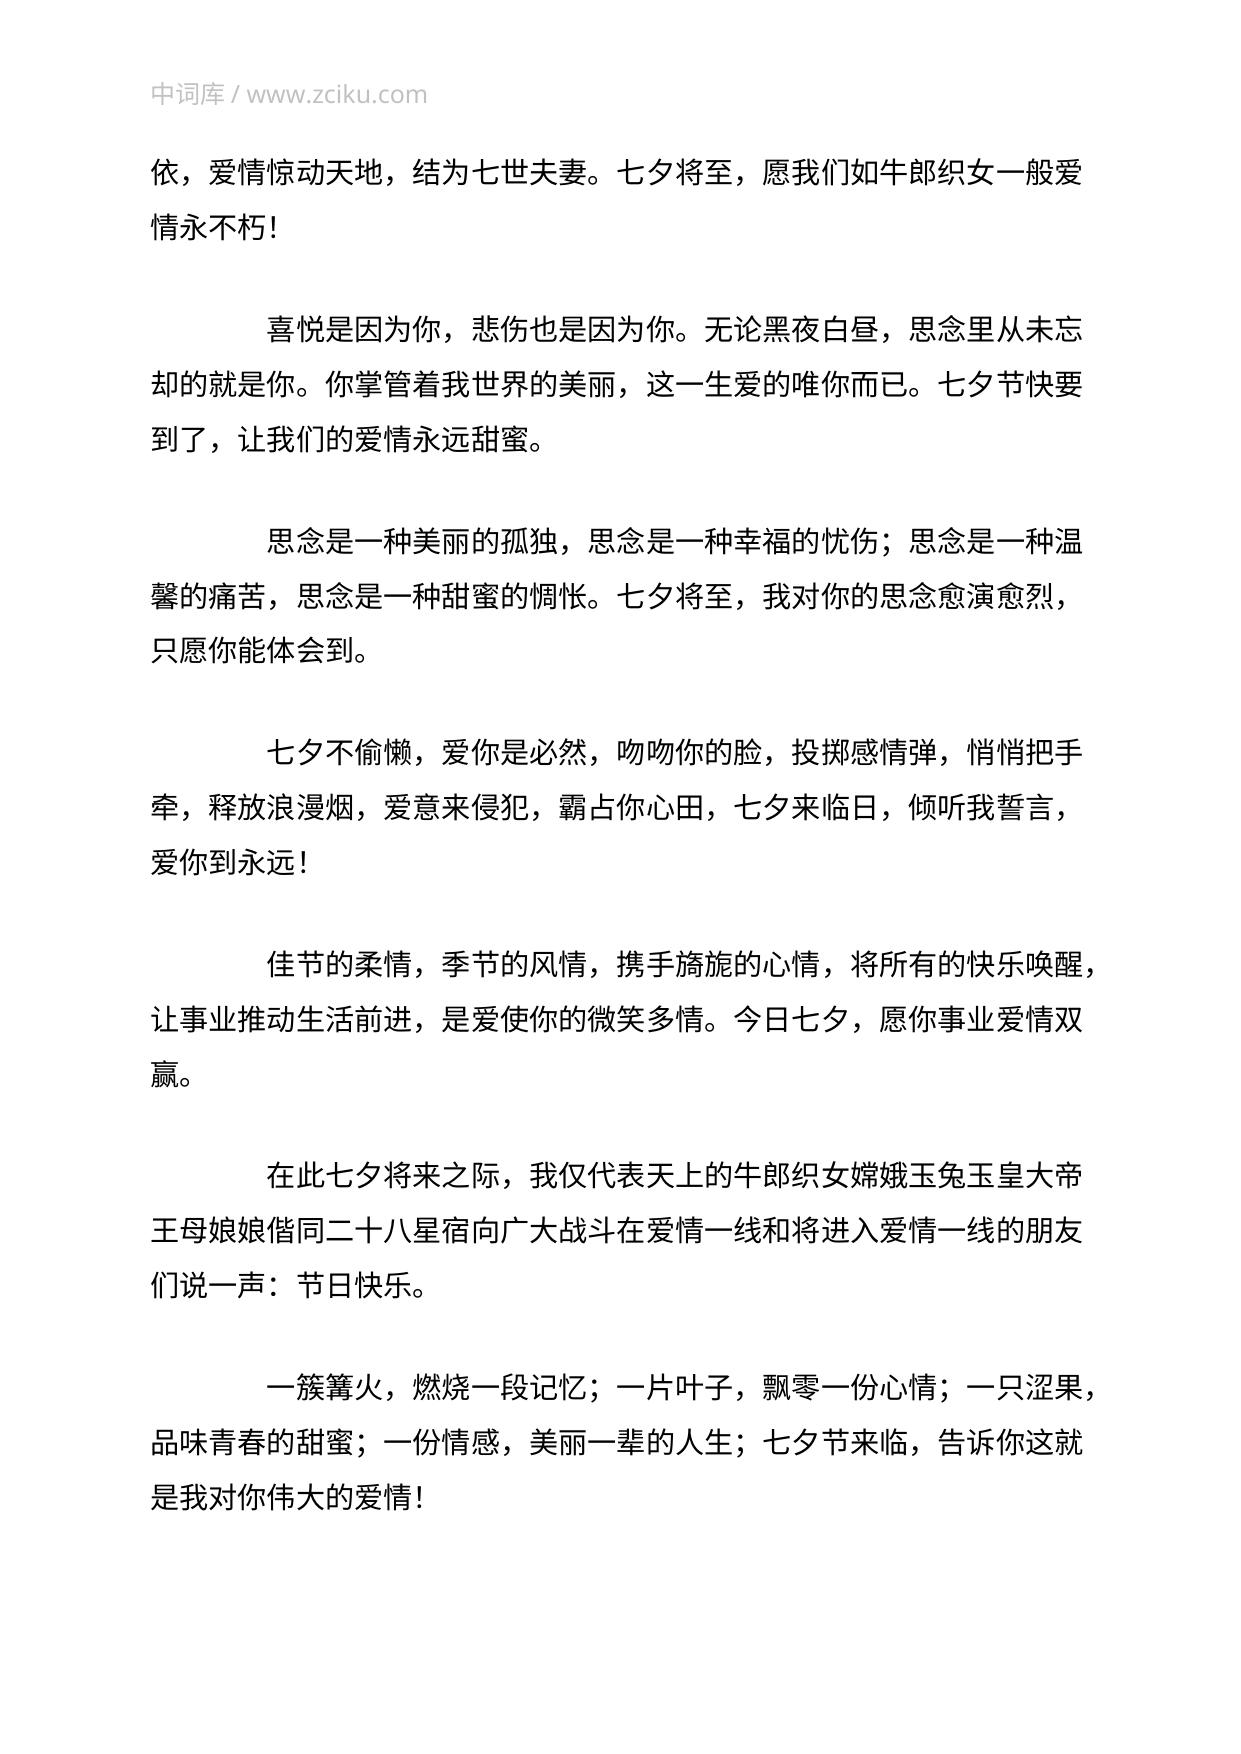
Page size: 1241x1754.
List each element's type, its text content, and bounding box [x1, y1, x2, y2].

text 一簇篝火，燃烧一段记忆；一片叶子，飘零一份心情；一只涩果，品味青春的甜蜜；一份情感，美丽一辈的人生；七夕节来临，告诉你这就是我对你伟大的爱情！ [150, 1364, 1090, 1517]
text 佳节的柔情，季节的风情，携手旖旎的心情，将所有的快乐唤醒，让事业推动生活前进，是爱使你的微笑多情。今日七夕，愿你事业爱情双赢。 [150, 941, 1090, 1093]
text 思念是一种美丽的孤独，思念是一种幸福的忧伤；思念是一种温馨的痛苦，思念是一种甜蜜的惆怅。七夕将至，我对你的思念愈演愈烈，只愿你能体会到。 [150, 518, 1090, 670]
text 七夕不偷懒，爱你是必然，吻吻你的脸，投掷感情弹，悄悄把手牵，释放浪漫烟，爱意来侵犯，霸占你心田，七夕来临日，倾听我誓言，爱你到永远！ [150, 730, 1090, 882]
text 在此七夕将来之际，我仅代表天上的牛郎织女嫦娥玉兔玉皇大帝王母娘娘偕同二十八星宿向广大战斗在爱情一线和将进入爱情一线的朋友们说一声：节日快乐。 [150, 1153, 1090, 1305]
text 喜悦是因为你，悲伤也是因为你。无论黑夜白昼，思念里从未忘却的就是你。你掌管着我世界的美丽，这一生爱的唯你而已。七夕节快要到了，让我们的爱情永远甜蜜。 [150, 307, 1090, 459]
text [150, 150, 1090, 247]
